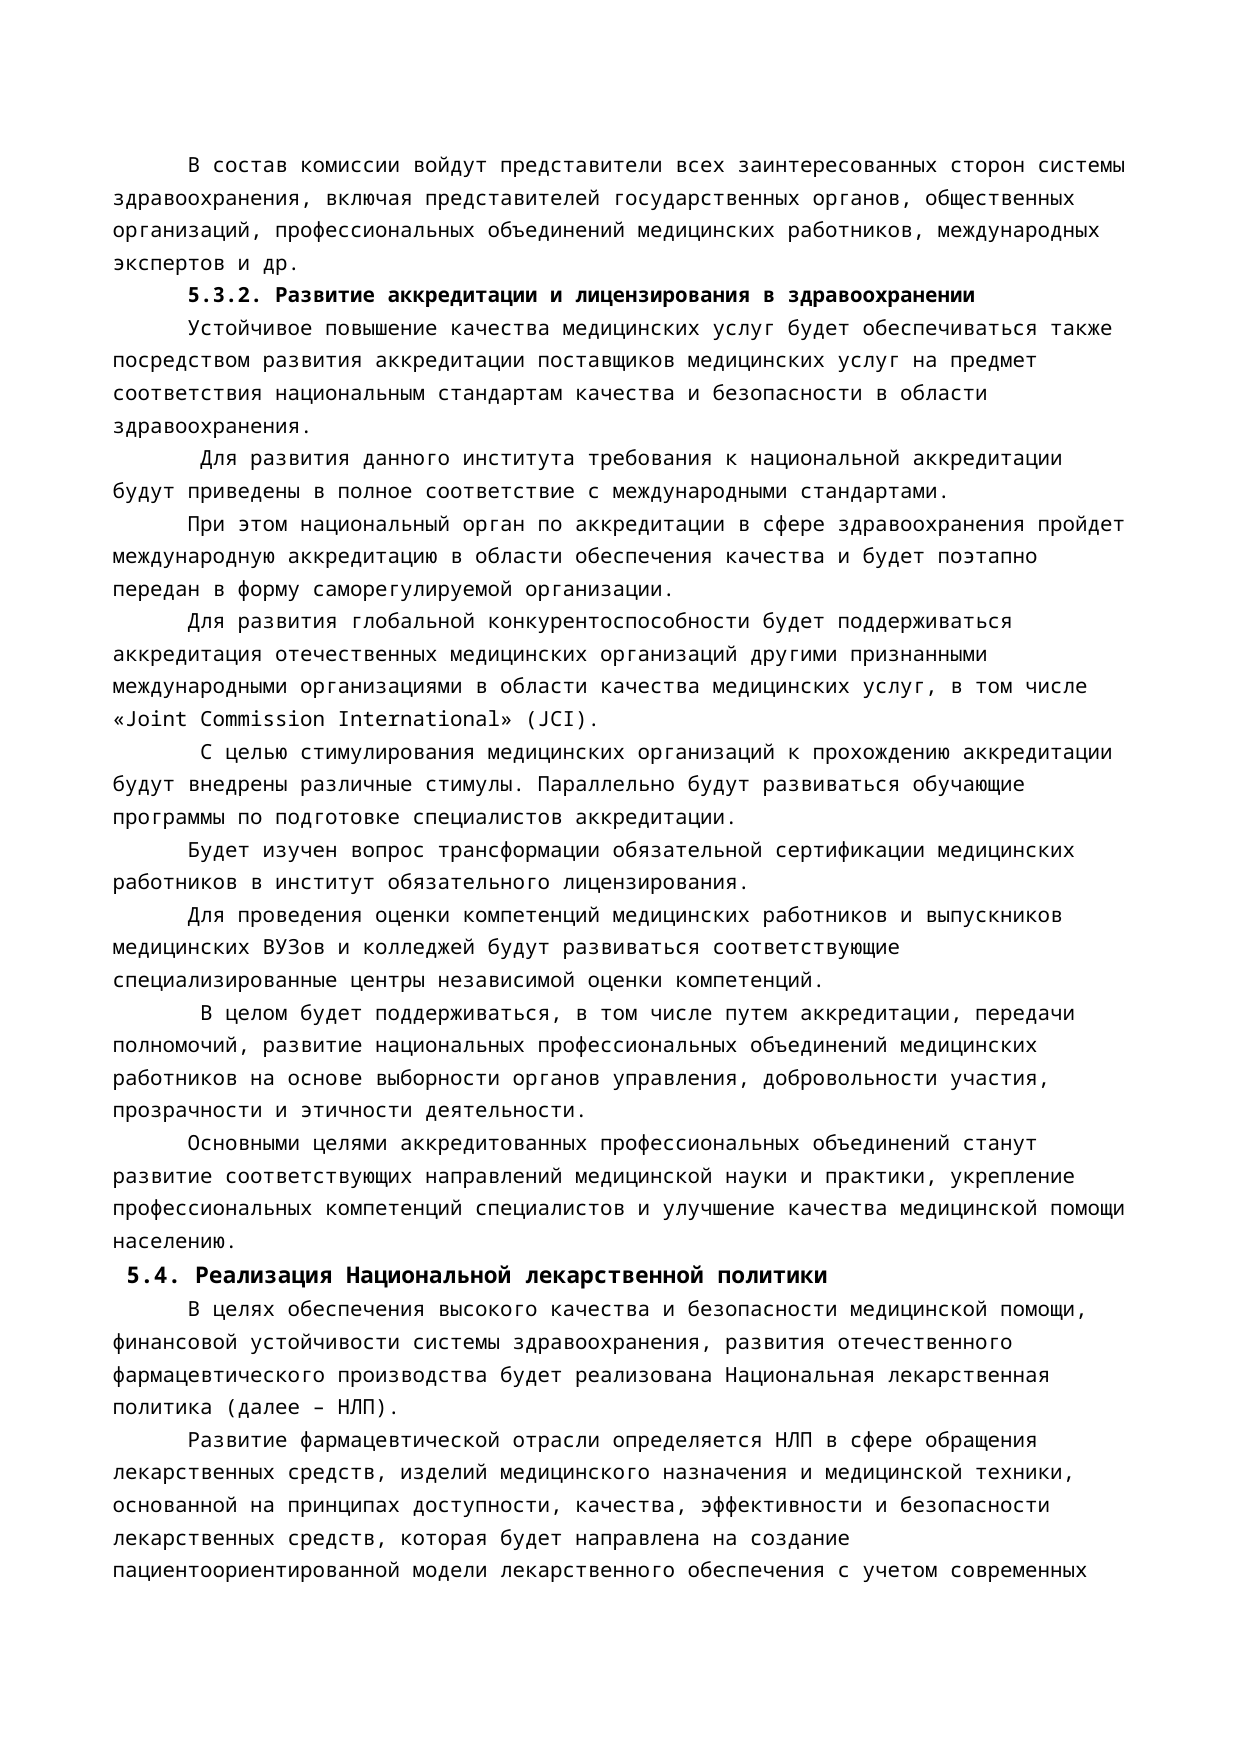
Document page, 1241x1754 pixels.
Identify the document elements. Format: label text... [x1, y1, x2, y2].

text 5.3.2. Развитие аккредитации и лицензирования в здравоохранении [112, 280, 1128, 309]
text 5.4. Реализация Национальной лекарственной политики [112, 1258, 1128, 1290]
text Устойчивое повышение качества медицинских услуг будет обеспечиваться также посредством развития аккредитации поставщиков медицинских услуг на предмет соответствия национальным стандартам качества и безопасности в области здравоохранения. Для развития данного института требования к национальной аккредитации будут приведены в полное соответствие с международными стандартами. При этом национальный орган по аккредитации в сфере здравоохранения пройдет международную аккредитацию в области обеспечения качества и будет поэтапно передан в форму саморегулируемой организации. Для развития глобальной конкурентоспособности будет поддерживаться аккредитация отечественных медицинских организаций другими признанными международными организациями в области качества медицинских услуг, в том числе «Joint Commission International» (JCI). С целью стимулирования медицинских организаций к прохождению аккредитации будут внедрены различные стимулы. Параллельно будут развиваться обучающие программы по подготовке специалистов аккредитации. Будет изучен вопрос трансформации обязательной сертификации медицинских работников в институт обязательного лицензирования. Для проведения оценки компетенций медицинских работников и выпускников медицинских ВУЗов и колледжей будут развиваться соответствующие специализированные центры независимой оценки компетенций. В целом будет поддерживаться, в том числе путем аккредитации, передачи полномочий, развитие национальных профессиональных объединений медицинских работников на основе выборности органов управления, добровольности участия, прозрачности и этичности деятельности. Основными целями аккредитованных профессиональных объединений станут развитие соответствующих направлений медицинской науки и практики, укрепление профессиональных компетенций специалистов и улучшение качества медицинской помощи населению. [112, 313, 1128, 1254]
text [112, 1294, 1128, 1584]
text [112, 150, 1128, 276]
